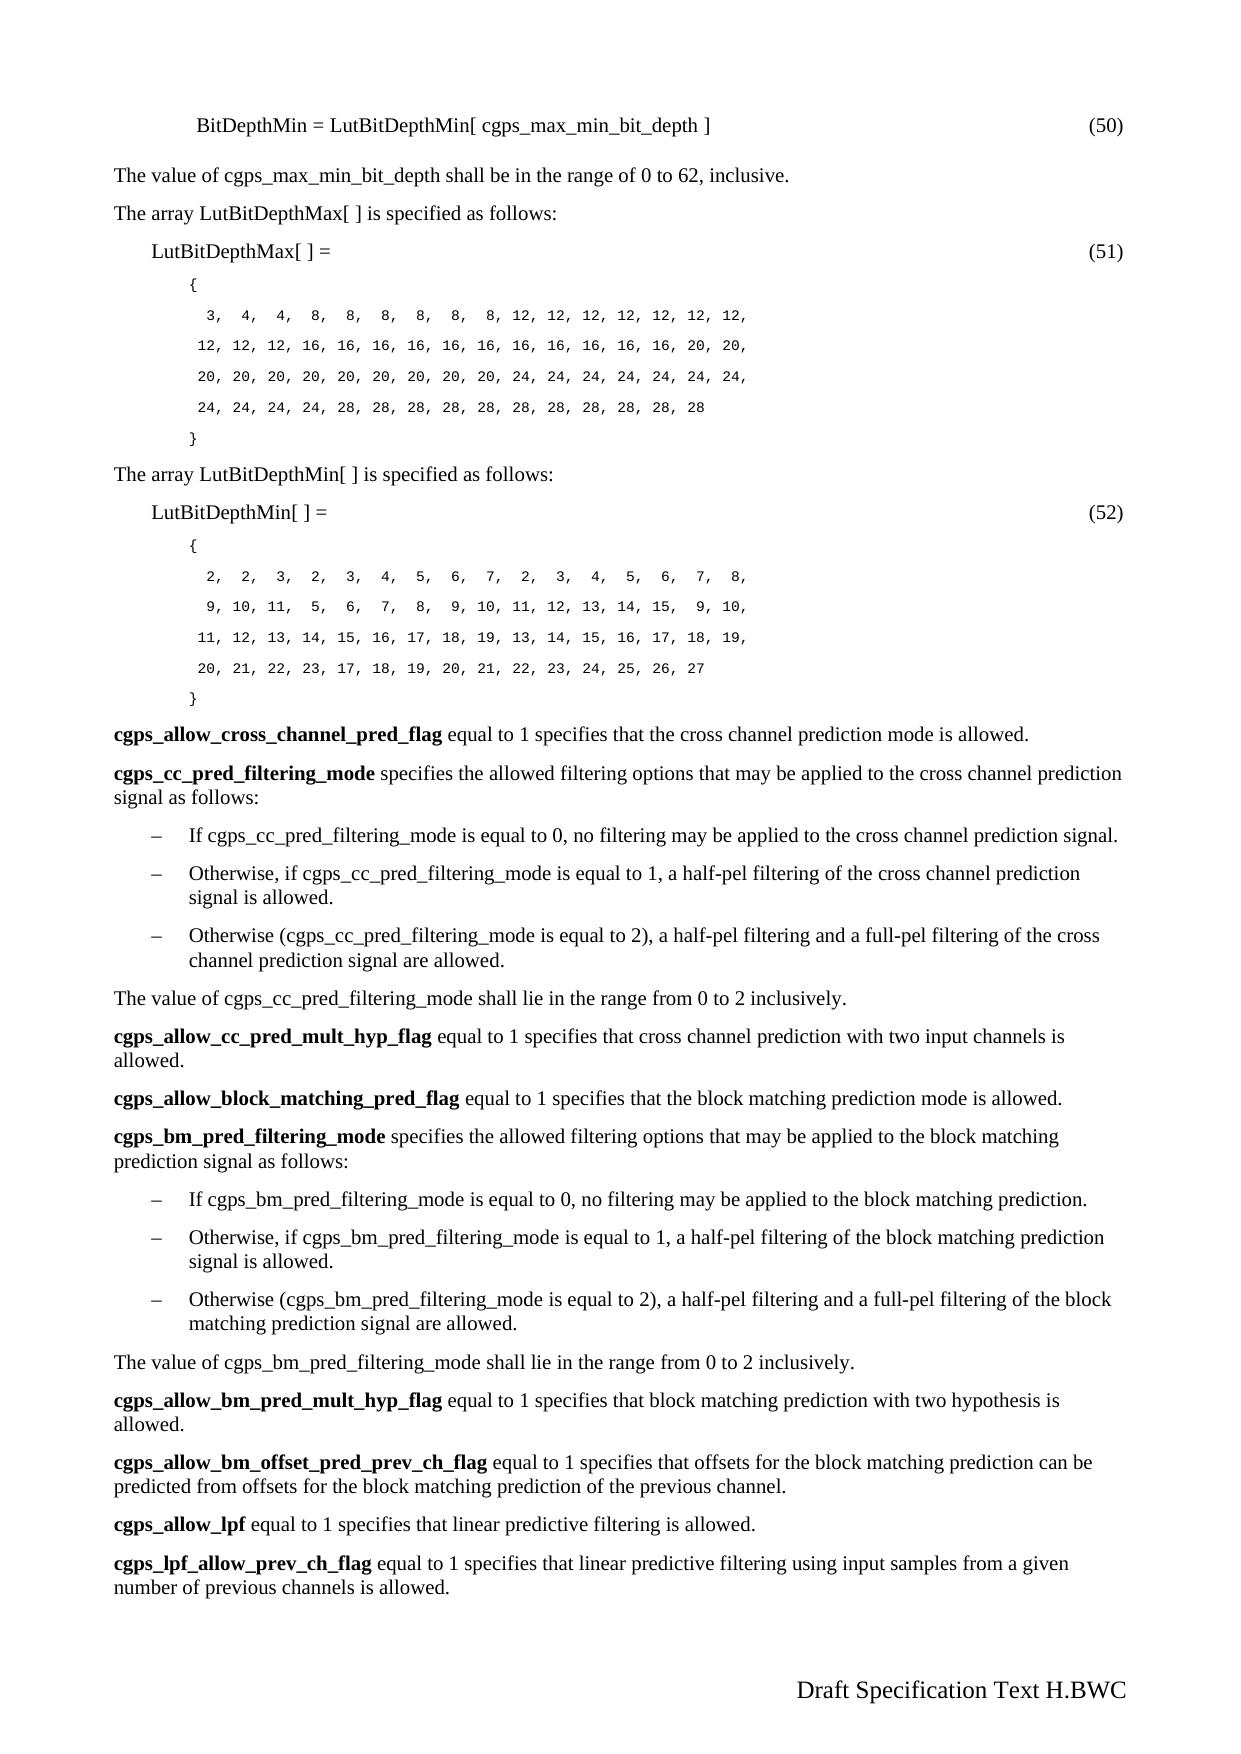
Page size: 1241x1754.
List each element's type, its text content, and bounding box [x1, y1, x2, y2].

text 2, 2, 3, 2, 3, 4, 5, 6, 7, 2, 3, 4, 5, 6, 7, 8, [188, 569, 1127, 585]
text { [188, 538, 1127, 554]
text } [188, 431, 1127, 447]
text 12, 12, 12, 16, 16, 16, 16, 16, 16, 16, 16, 16, 16, 16, 20, 20, [188, 339, 1127, 355]
text } [188, 692, 1127, 708]
text BitDepthMin = LutBitDepthMin[ cgps_max_min_bit_depth ] (50) [196, 113, 1127, 137]
text The value of cgps_cc_pred_filtering_mode shall lie in the range from 0 to 2 inclusively. [113, 986, 1127, 1010]
list cgps_allow_cc_pred_mult_hyp_flag equal to 1 specifies that cross channel prediction with two input channels is allowed. [113, 1024, 1127, 1072]
text 20, 20, 20, 20, 20, 20, 20, 20, 20, 24, 24, 24, 24, 24, 24, 24, [188, 369, 1127, 386]
text 9, 10, 11, 5, 6, 7, 8, 9, 10, 11, 12, 13, 14, 15, 9, 10, [188, 599, 1127, 616]
list Otherwise, if cgps_bm_pred_filtering_mode is equal to 1, a half-pel filtering of the block matching prediction signal is allowed. [151, 1225, 1127, 1273]
text cgps_bm_pred_filtering_mode specifies the allowed filtering options that may be applied to the block matching prediction signal as follows: [113, 1124, 1127, 1173]
text cgps_allow_lpf equal to 1 specifies that linear predictive filtering is allowed. [113, 1512, 1127, 1536]
list Otherwise (cgps_cc_pred_filtering_mode is equal to 2), a half-pel filtering and a full-pel filtering of the cross channel prediction signal are allowed. [151, 923, 1127, 972]
list If cgps_bm_pred_filtering_mode is equal to 0, no filtering may be applied to the block matching prediction. [151, 1187, 1127, 1211]
text cgps_allow_cross_channel_pred_flag equal to 1 specifies that the cross channel prediction mode is allowed. [113, 722, 1127, 746]
text 24, 24, 24, 24, 28, 28, 28, 28, 28, 28, 28, 28, 28, 28, 28 [188, 400, 1127, 417]
text 20, 21, 22, 23, 17, 18, 19, 20, 21, 22, 23, 24, 25, 26, 27 [188, 661, 1127, 677]
text LutBitDepthMax[ ] = (51) [151, 239, 1127, 263]
list If cgps_cc_pred_filtering_mode is equal to 0, no filtering may be applied to the cross channel prediction signal. [151, 823, 1127, 847]
text cgps_cc_pred_filtering_mode specifies the allowed filtering options that may be applied to the cross channel prediction signal as follows: [113, 761, 1127, 809]
text The array LutBitDepthMin[ ] is specified as follows: [113, 462, 1127, 486]
text 11, 12, 13, 14, 15, 16, 17, 18, 19, 13, 14, 15, 16, 17, 18, 19, [188, 630, 1127, 647]
text The array LutBitDepthMax[ ] is specified as follows: [113, 201, 1127, 225]
list Otherwise, if cgps_cc_pred_filtering_mode is equal to 1, a half-pel filtering of the cross channel prediction signal is allowed. [151, 861, 1127, 909]
text cgps_allow_block_matching_pred_flag equal to 1 specifies that the block matching prediction mode is allowed. [113, 1086, 1127, 1110]
text cgps_allow_bm_pred_mult_hyp_flag equal to 1 specifies that block matching prediction with two hypothesis is allowed. [113, 1388, 1127, 1436]
text The value of cgps_bm_pred_filtering_mode shall lie in the range from 0 to 2 inclusively. [113, 1349, 1127, 1374]
text cgps_lpf_allow_prev_ch_flag equal to 1 specifies that linear predictive filtering using input samples from a given number of previous channels is allowed. [113, 1551, 1127, 1599]
text cgps_allow_bm_offset_pred_prev_ch_flag equal to 1 specifies that offsets for the block matching prediction can be predicted from offsets for the block matching prediction of the previous channel. [113, 1450, 1127, 1498]
text 3, 4, 4, 8, 8, 8, 8, 8, 8, 12, 12, 12, 12, 12, 12, 12, [188, 308, 1127, 324]
text LutBitDepthMin[ ] = (52) [151, 500, 1127, 524]
text { [188, 277, 1127, 294]
list Otherwise (cgps_bm_pred_filtering_mode is equal to 2), a half-pel filtering and a full-pel filtering of the block matching prediction signal are allowed. [151, 1287, 1127, 1335]
text The value of cgps_max_min_bit_depth shall be in the range of 0 to 62, inclusive. [113, 162, 1127, 187]
